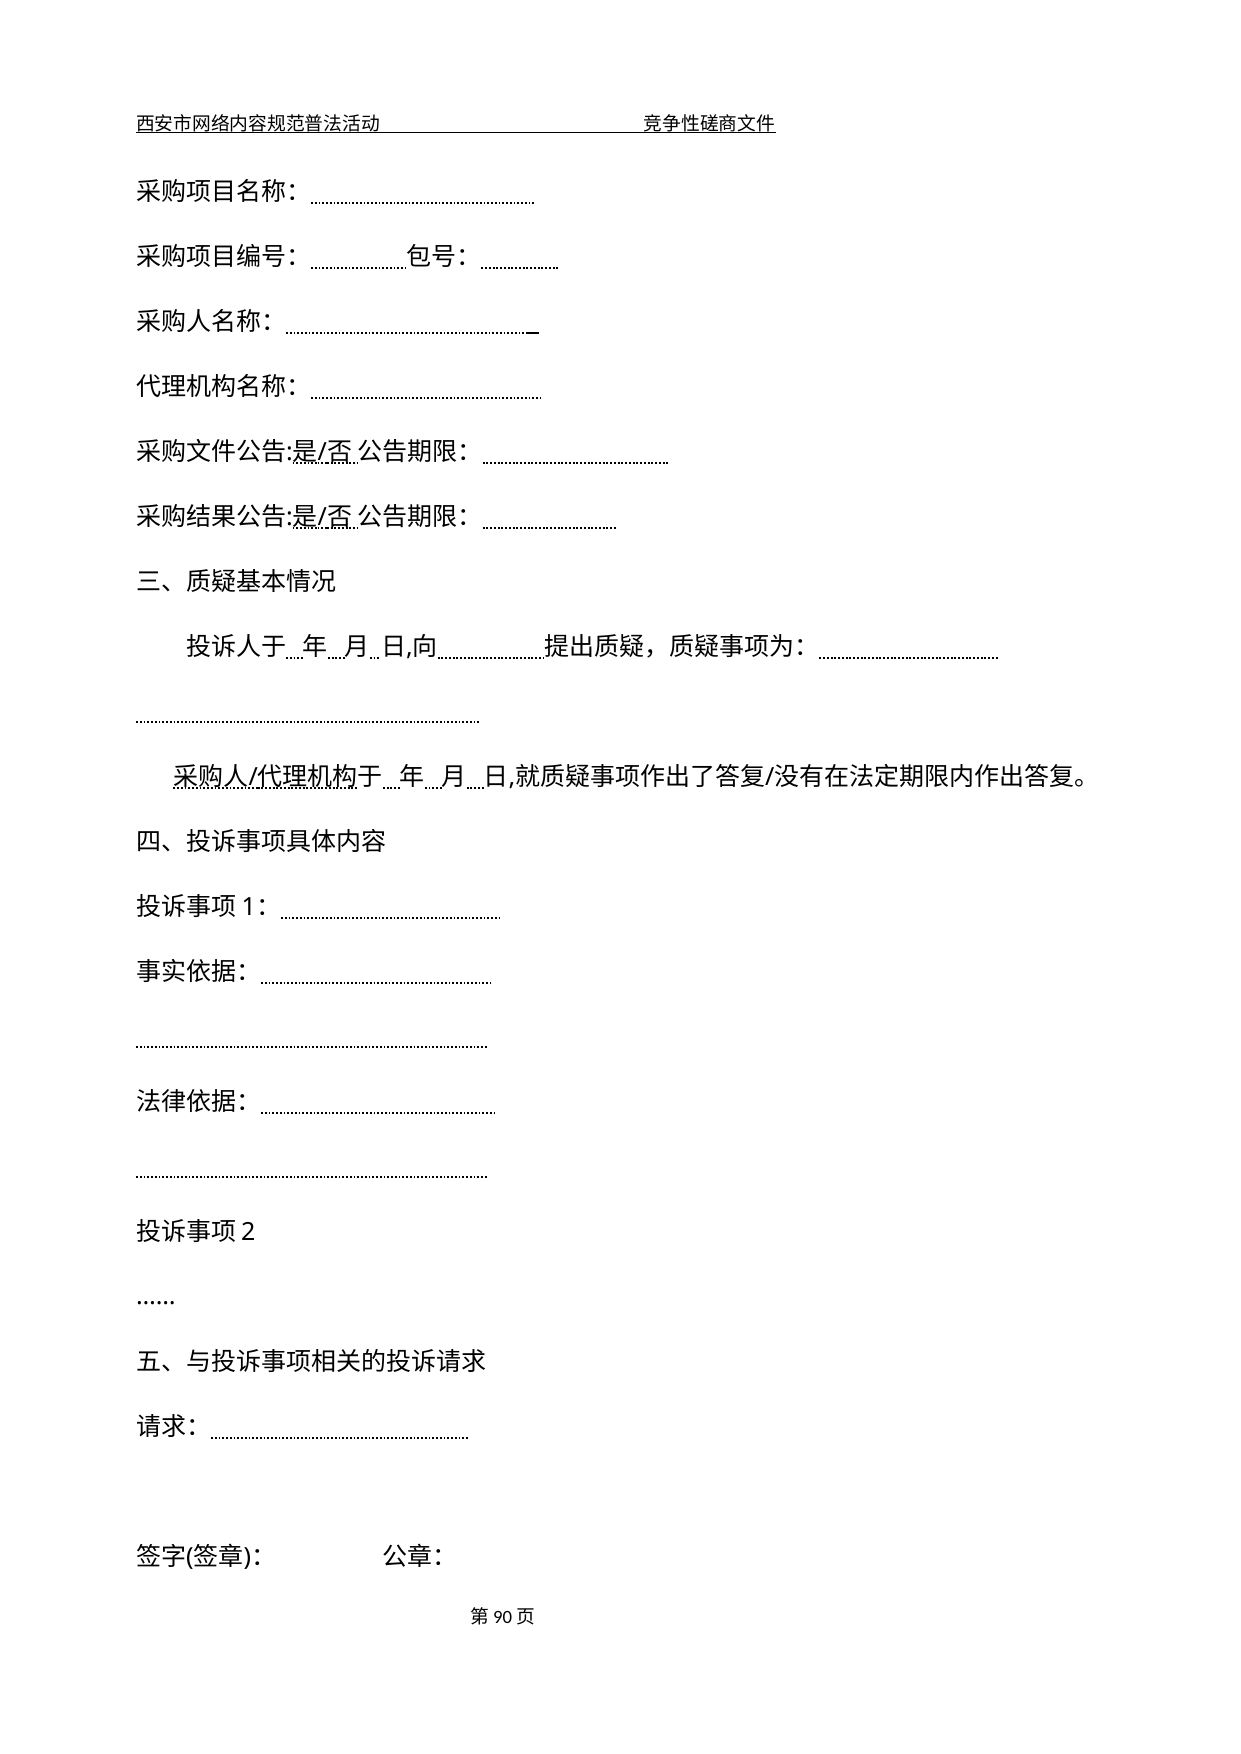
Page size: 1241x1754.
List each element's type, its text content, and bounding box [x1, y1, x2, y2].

text 采购项目编号： 包号： [136, 222, 1104, 287]
text 代理机构名称： [136, 352, 1104, 417]
text 投诉事项 1： [136, 872, 1104, 937]
text 采购人名称： [136, 287, 1104, 352]
text 投诉人于 年 月 日,向 提出质疑，质疑事项为： [136, 612, 1104, 677]
text 请求： [136, 1392, 1104, 1457]
text 采购文件公告:是/否 公告期限： [136, 417, 1104, 482]
text 五、与投诉事项相关的投诉请求 [136, 1327, 1104, 1392]
text 采购结果公告:是/否 公告期限： [136, 482, 1104, 547]
text …… [136, 1262, 1104, 1327]
text 采购人/代理机构于 年 月 日,就质疑事项作出了答复/没有在法定期限内作出答复。 [136, 742, 1104, 807]
text 事实依据： [136, 937, 1104, 1002]
text 三、质疑基本情况 [136, 547, 1104, 612]
text 采购项目名称： [136, 157, 1104, 222]
text 四、投诉事项具体内容 [136, 807, 1104, 872]
text 投诉事项2 [136, 1197, 1104, 1262]
text 签字(签章)： 公章： [136, 1522, 1104, 1587]
text 法律依据： [136, 1067, 1104, 1132]
